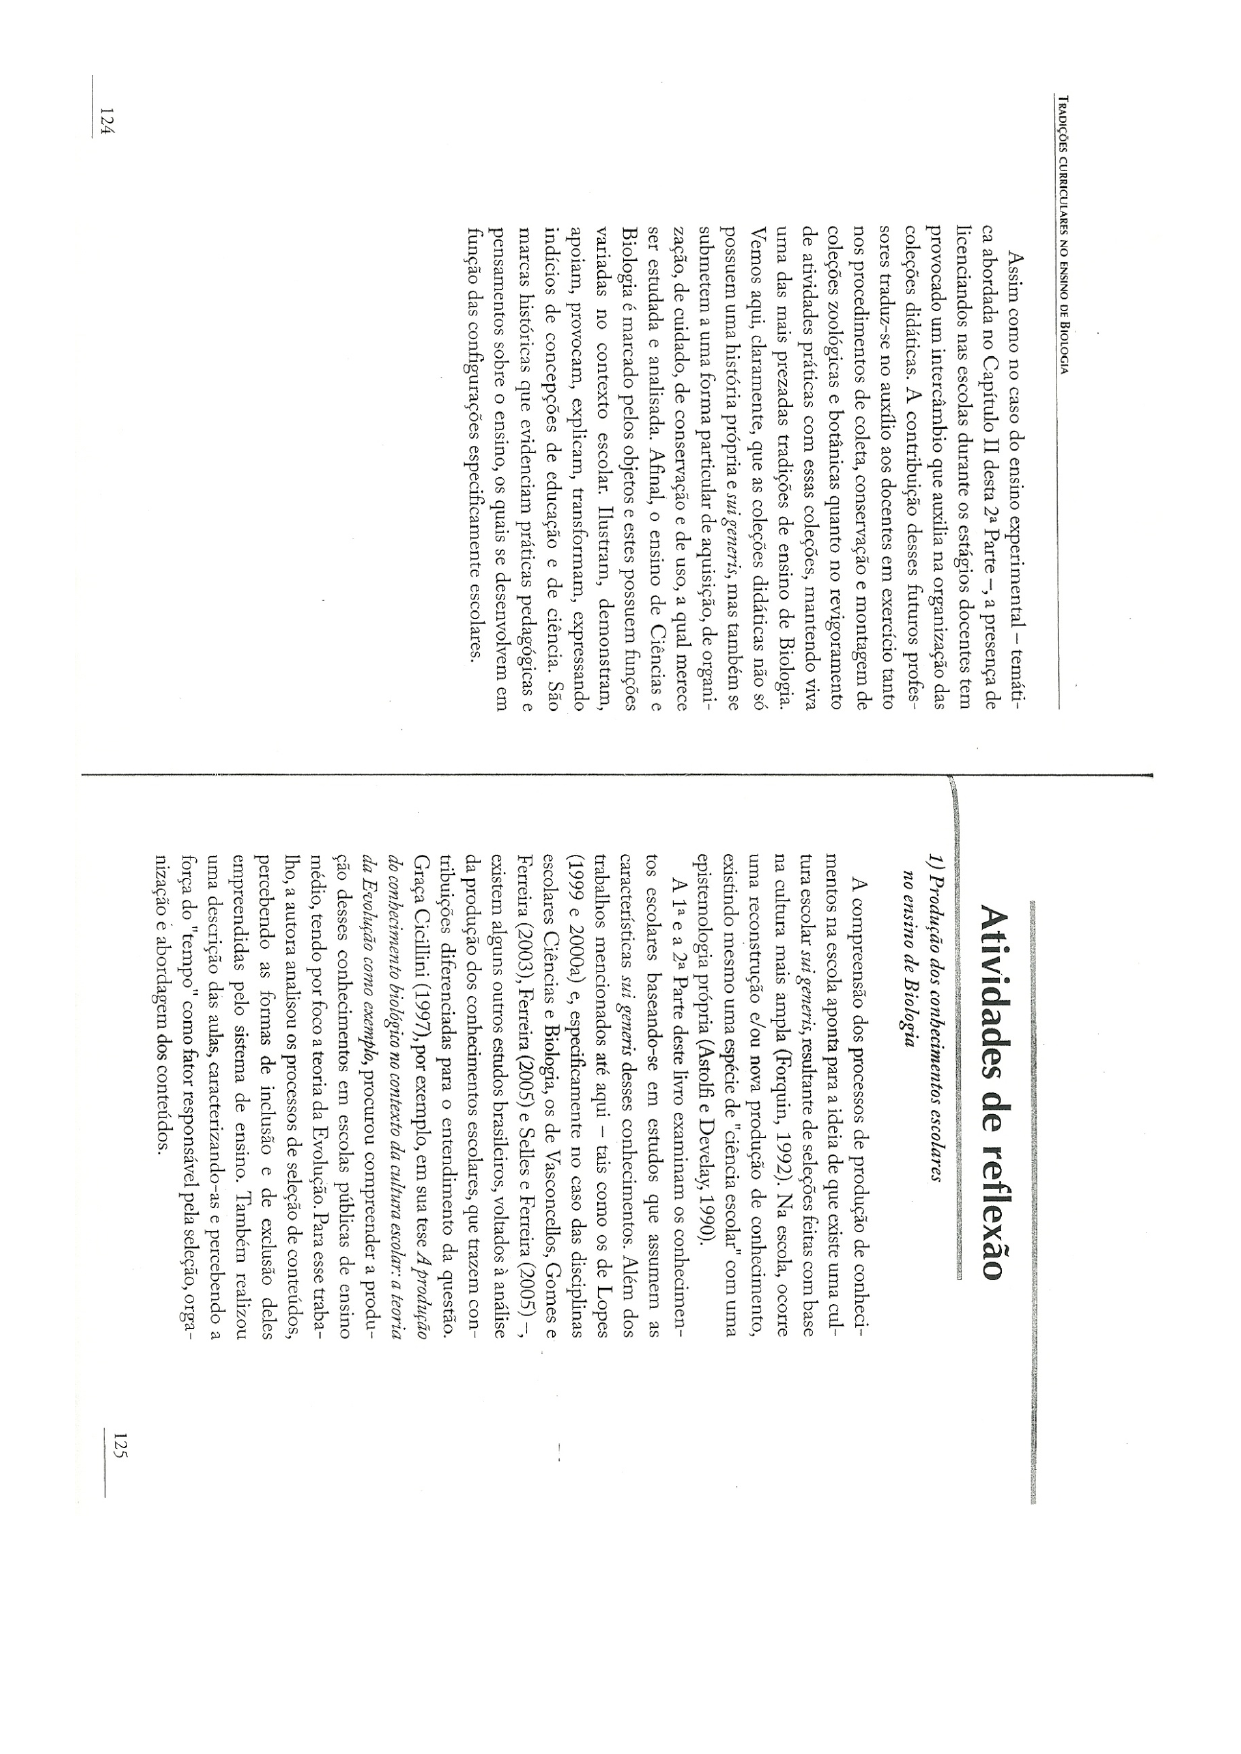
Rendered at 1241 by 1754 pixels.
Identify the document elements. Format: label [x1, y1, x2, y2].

picture [75, 75, 1166, 1516]
